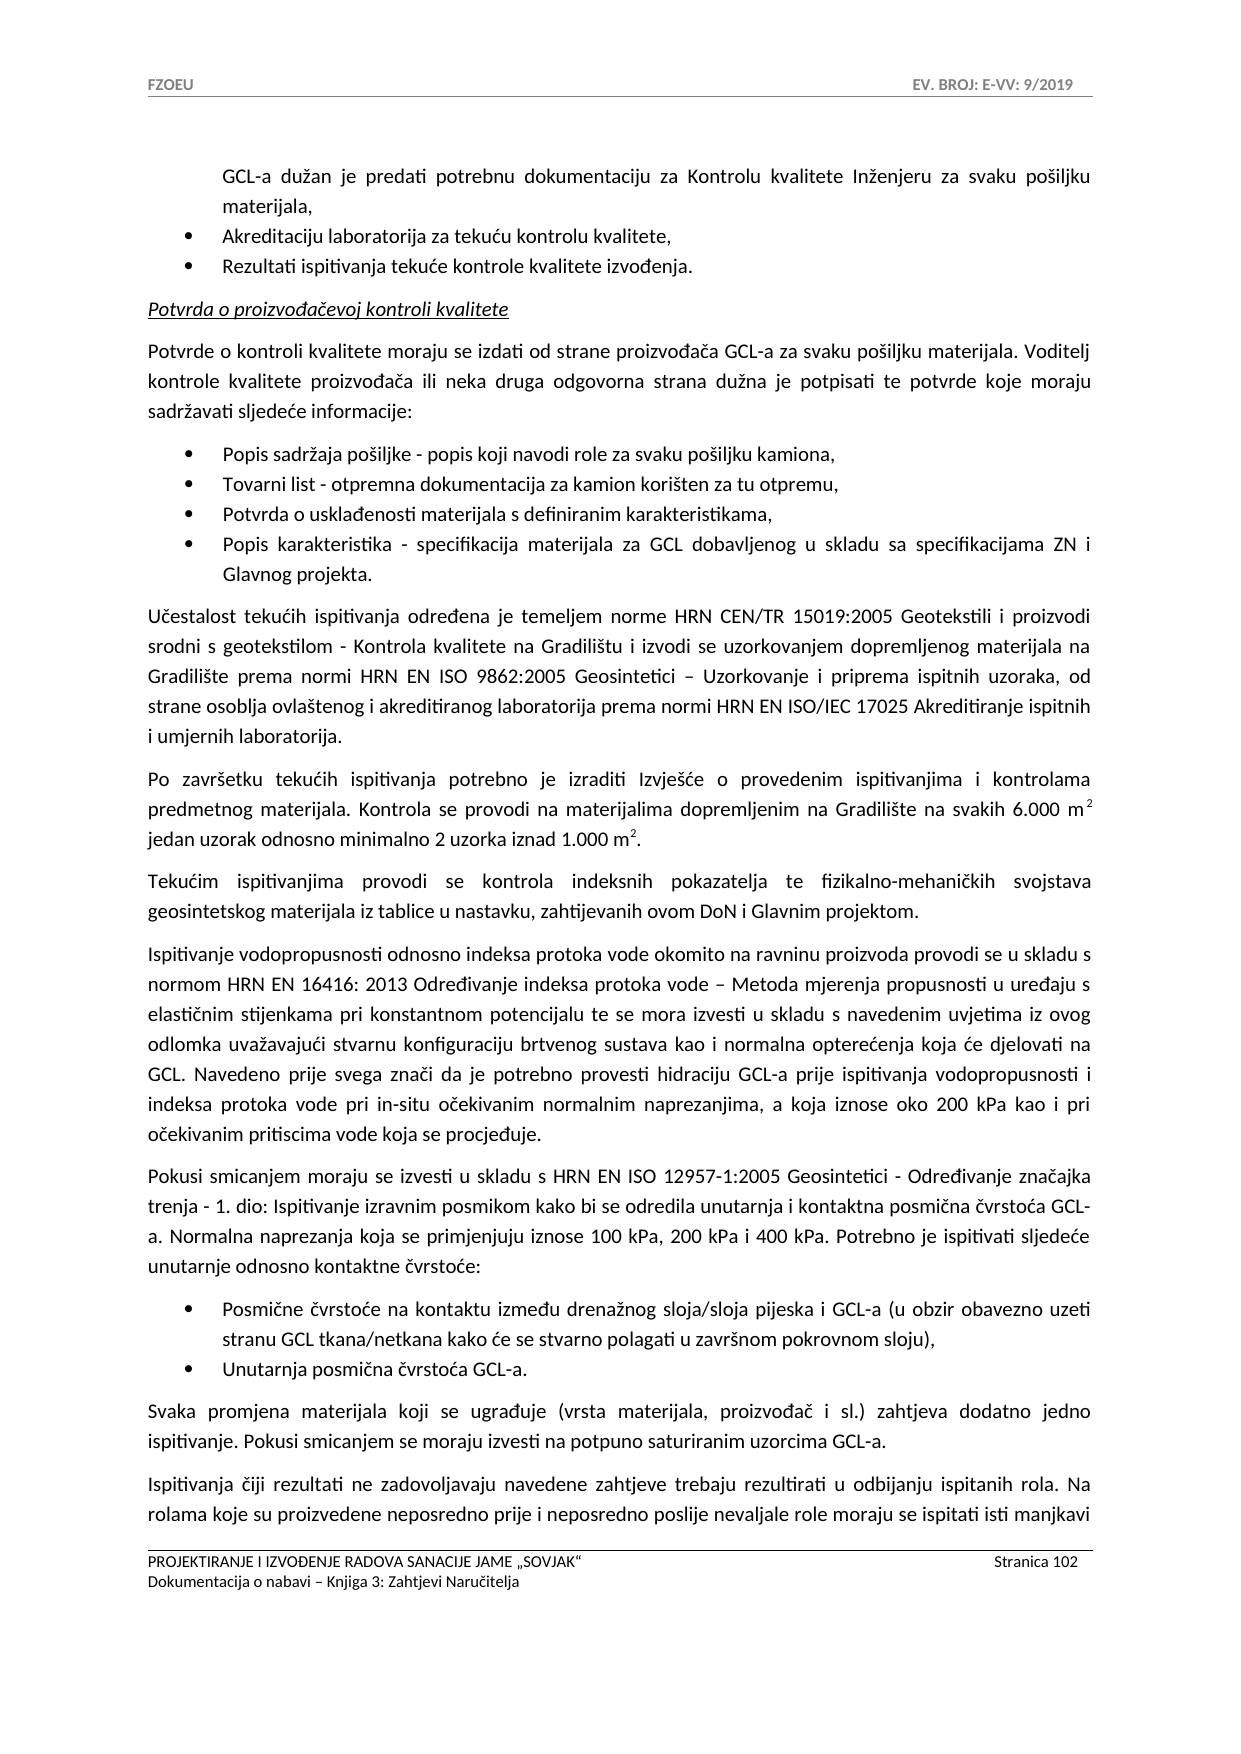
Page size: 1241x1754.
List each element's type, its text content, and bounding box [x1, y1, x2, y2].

text Popis sadržaja pošiljke - popis koji navodi role za svaku pošiljku kamiona, [185, 436, 1093, 466]
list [185, 159, 1093, 219]
text Učestalost tekućih ispitivanja određena je temeljem norme HRN CEN/TR 15019:2005 Geotekstili i proizvodi srodni s geotekstilom - Kontrola kvalitete na Gradilištu i izvodi se uzorkovanjem dopremljenog materijala na Gradilište prema normi HRN EN ISO 9862:2005 Geosintetici – Uzorkovanje i priprema ispitnih uzoraka, od strane osoblja ovlaštenog i akreditiranog laboratorija prema normi HRN EN ISO/IEC 17025 Akreditiranje ispitnih i umjernih laboratorija. [148, 599, 1093, 749]
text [148, 1466, 1093, 1526]
text Potvrda o proizvođačevoj kontroli kvalitete [148, 291, 1093, 321]
text Tovarni list - otpremna dokumentacija za kamion korišten za tu otpremu, [185, 466, 1093, 496]
text Ispitivanje vodopropusnosti odnosno indeksa protoka vode okomito na ravninu proizvoda provodi se u skladu s normom HRN EN 16416: 2013 Određivanje indeksa protoka vode – Metoda mjerenja propusnosti u uređaju s elastičnim stijenkama pri konstantnom potencijalu te se mora izvesti u skladu s navedenim uvjetima iz ovog odlomka uvažavajući stvarnu konfiguraciju brtvenog sustava kao i normalna opterećenja koja će djelovati na GCL. Navedeno prije svega znači da je potrebno provesti hidraciju GCL-a prije ispitivanja vodopropusnosti i indeksa protoka vode pri in-situ očekivanim normalnim naprezanjima, a koja iznose oko 200 kPa kao i pri očekivanim pritiscima vode koja se procjeđuje. [148, 936, 1093, 1146]
text Svaka promjena materijala koji se ugrađuje (vrsta materijala, proizvođač i sl.) zahtjeva dodatno jedno ispitivanje. Pokusi smicanjem se moraju izvesti na potpuno saturiranim uzorcima GCL-a. [148, 1394, 1093, 1454]
text Potvrda o usklađenosti materijala s definiranim karakteristikama, [185, 496, 1093, 526]
text Pokusi smicanjem moraju se izvesti u skladu s HRN EN ISO 12957-1:2005 Geosintetici - Određivanje značajka trenja - 1. dio: Ispitivanje izravnim posmikom kako bi se odredila unutarnja i kontaktna posmična čvrstoća GCL-a. Normalna naprezanja koja se primjenjuju iznose 100 kPa, 200 kPa i 400 kPa. Potrebno je ispitivati sljedeće unutarnje odnosno kontaktne čvrstoće: [148, 1159, 1093, 1279]
list Posmične čvrstoće na kontaktu između drenažnog sloja/sloja pijeska i GCL-a (u obzir obavezno uzeti stranu GCL tkana/netkana kako će se stvarno polagati u završnom pokrovnom sloju), [185, 1291, 1093, 1351]
text Potvrde o kontroli kvalitete moraju se izdati od strane proizvođača GCL-a za svaku pošiljku materijala. Voditelj kontrole kvalitete proizvođača ili neka druga odgovorna strana dužna je potpisati te potvrde koje moraju sadržavati sljedeće informacije: [148, 334, 1093, 424]
list Akreditaciju laboratorija za tekuću kontrolu kvalitete, [185, 219, 1093, 249]
text Po završetku tekućih ispitivanja potrebno je izraditi Izvješće o provedenim ispitivanjima i kontrolama predmetnog materijala. Kontrola se provodi na materijalima dopremljenim na Gradilište na svakih 6.000 m2 jedan uzorak odnosno minimalno 2 uzorka iznad 1.000 m2. [148, 761, 1093, 851]
text Popis karakteristika - specifikacija materijala za GCL dobavljenog u skladu sa specifikacijama ZN i Glavnog projekta. [185, 526, 1093, 586]
list Rezultati ispitivanja tekuće kontrole kvalitete izvođenja. [185, 249, 1093, 279]
list Unutarnja posmična čvrstoća GCL-a. [185, 1351, 1093, 1381]
text Tekućim ispitivanjima provodi se kontrola indeksnih pokazatelja te fizikalno-mehaničkih svojstava geosintetskog materijala iz tablice u nastavku, zahtijevanih ovom DoN i Glavnim projektom. [148, 864, 1093, 924]
